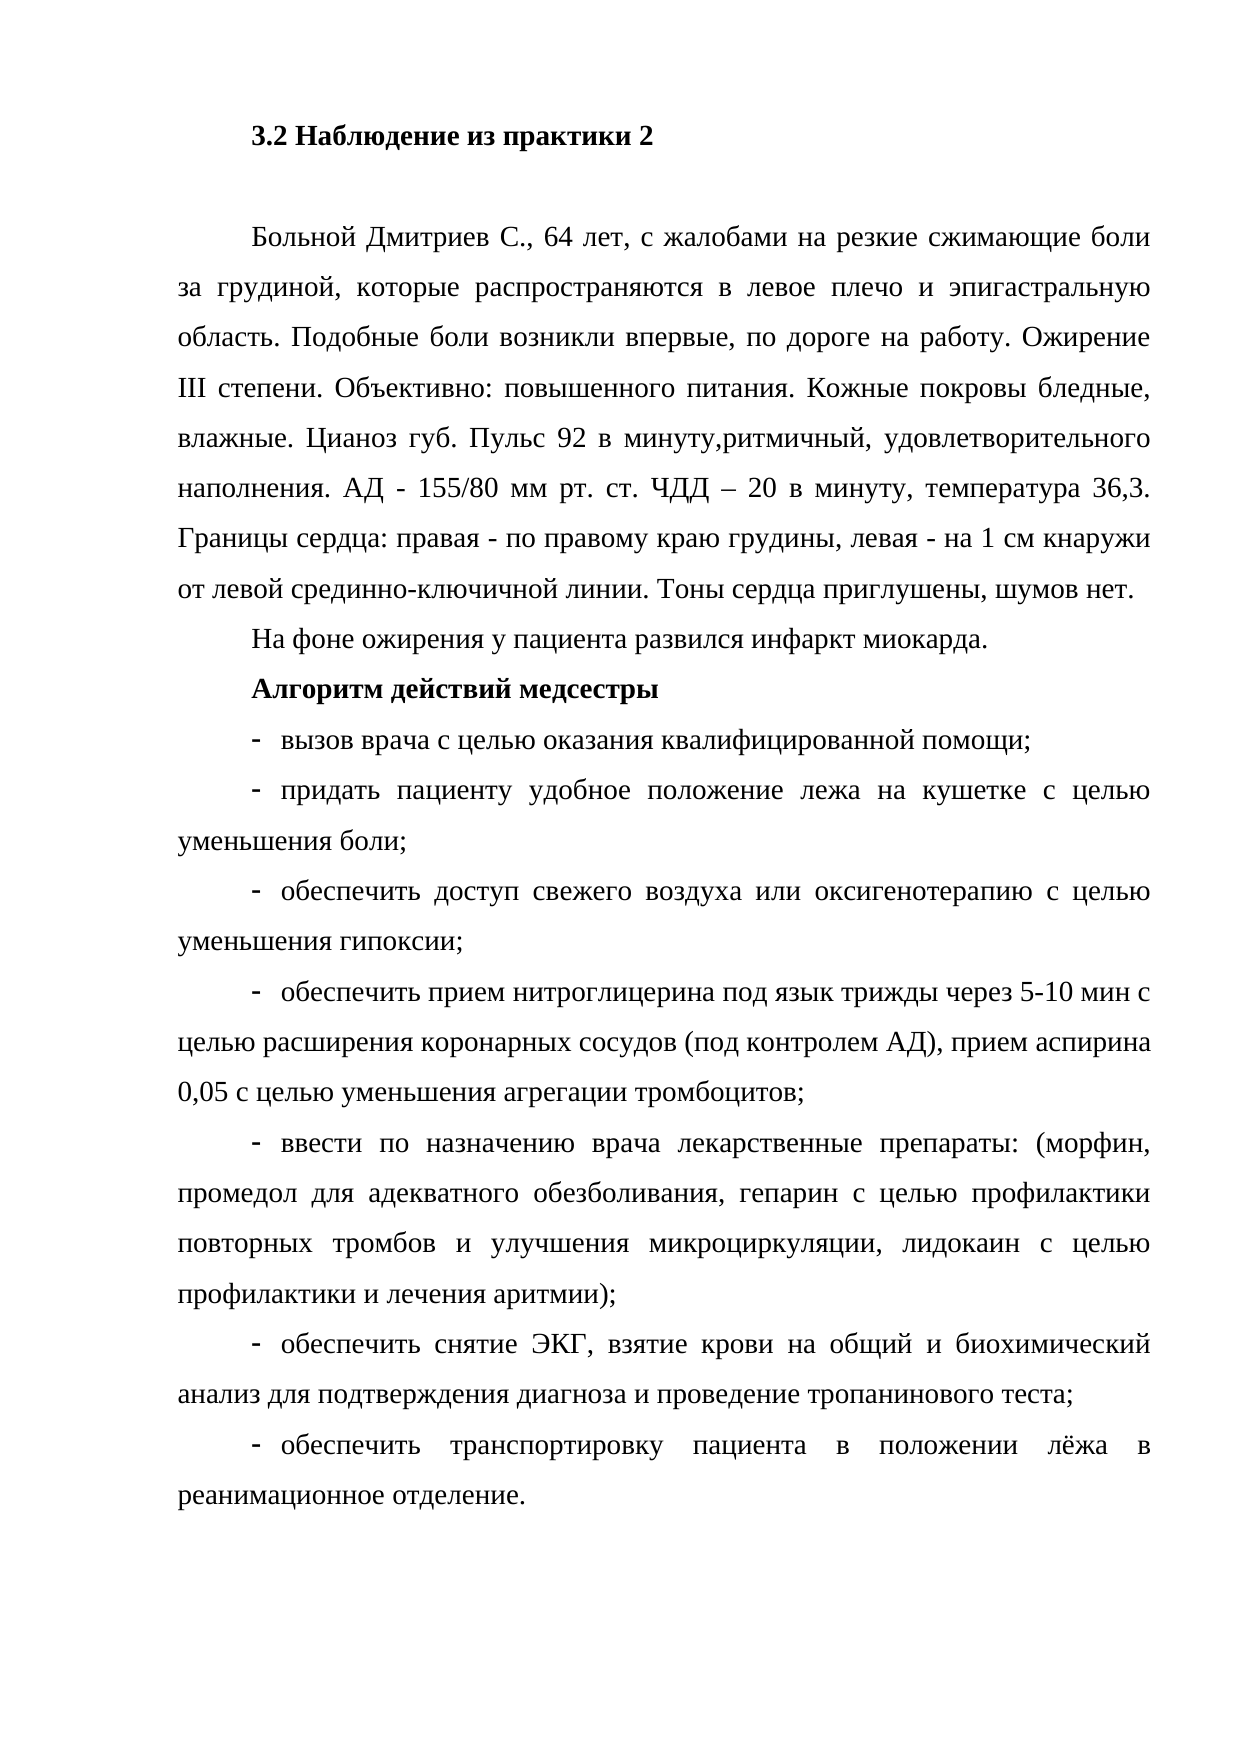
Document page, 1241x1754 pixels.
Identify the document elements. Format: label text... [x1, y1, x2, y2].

text 3.2 Наблюдение из практики 2 [177, 118, 1152, 152]
list обеспечить снятие ЭКГ, взятие крови на общий и биохимический анализ для подтверждения диагноза и проведение тропанинового теста; [177, 1326, 1152, 1410]
list ввести по назначению врача лекарственные препараты: (морфин, промедол для адекватного обезболивания, гепарин с целью профилактики повторных тромбов и улучшения микроциркуляции, лидокаин с целью профилактики и лечения аритмии); [177, 1125, 1152, 1309]
list вызов врача с целью оказания квалифицированной помощи; [177, 722, 1152, 756]
text На фоне ожирения у пациента развился инфаркт миокарда. [177, 621, 1152, 655]
list обеспечить доступ свежего воздуха или оксигенотерапию с целью уменьшения гипоксии; [177, 873, 1152, 957]
list обеспечить прием нитроглицерина под язык трижды через 5-10 мин с целью расширения коронарных сосудов (под контролем АД), прием аспирина 0,05 с целью уменьшения агрегации тромбоцитов; [177, 974, 1152, 1108]
list обеспечить транспортировку пациента в положении лёжа в реанимационное отделение. [177, 1427, 1152, 1511]
list придать пациенту удобное положение лежа на кушетке с целью уменьшения боли; [177, 772, 1152, 856]
text Больной Дмитриев С., 64 лет, с жалобами на резкие сжимающие боли за грудиной, которые распространяются в левое плечо и эпигастральную область. Подобные боли возникли впервые, по дороге на работу. Ожирение III степени. Объективно: повышенного питания. Кожные покровы бледные, влажные. Цианоз губ. Пульс 92 в минуту,ритмичный, удовлетворительного наполнения. АД - 155/80 мм рт. ст. ЧДД – 20 в минуту, температура 36,3. Границы сердца: правая - по правому краю грудины, левая - на кнаружи от левой срединно-ключичной линии. Тоны сердца приглушены, шумов нет. [177, 219, 1152, 604]
text Алгоритм действий медсестры [177, 672, 1152, 705]
